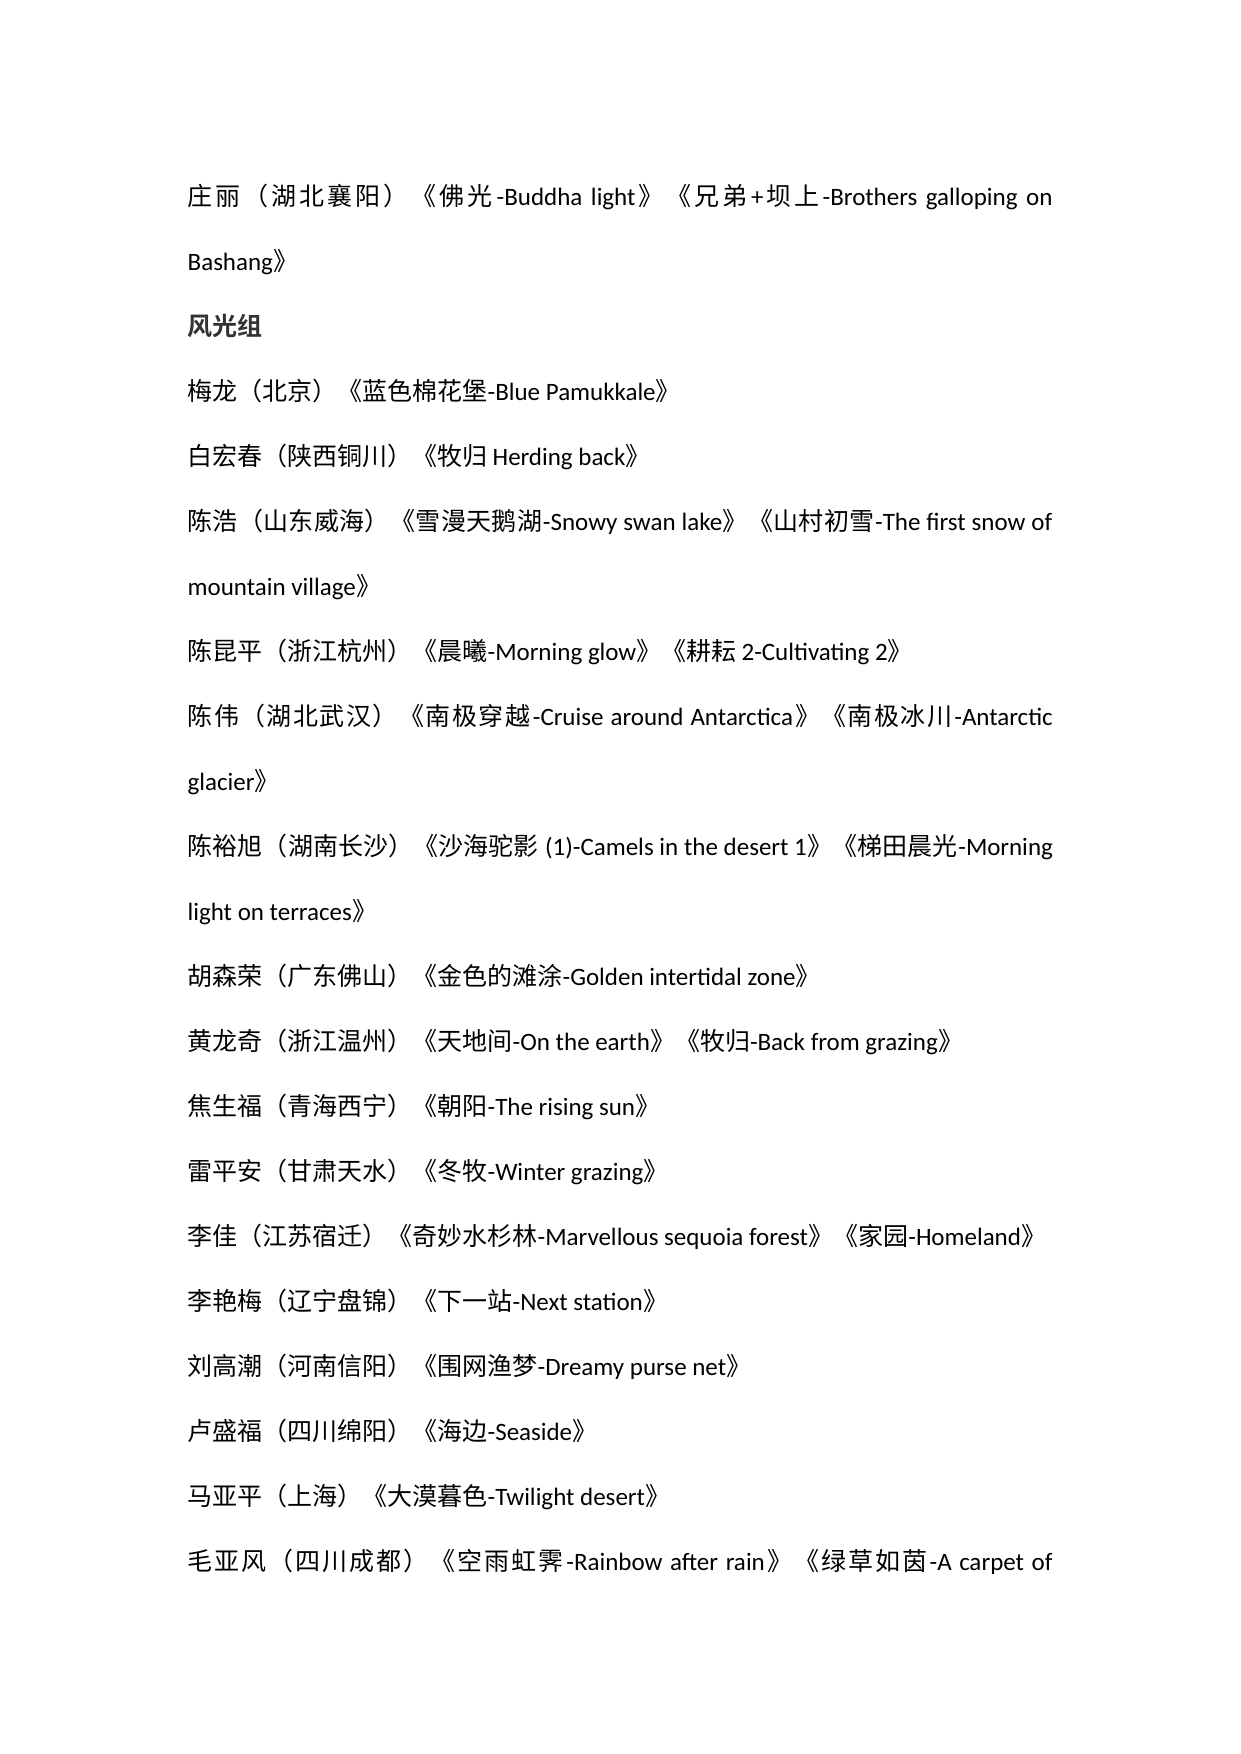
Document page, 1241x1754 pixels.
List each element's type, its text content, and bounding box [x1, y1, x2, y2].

text 陈昆平（浙江杭州）《晨曦-Morning glow》《耕耘2-Cultivating 2》 [187, 617, 1053, 682]
text 卢盛福（四川绵阳）《海边-Seaside》 [187, 1397, 1053, 1462]
text 李艳梅（辽宁盘锦）《下一站-Next station》 [187, 1267, 1053, 1332]
text 焦生福（青海西宁）《朝阳-The rising sun》 [187, 1072, 1053, 1137]
text 黄龙奇（浙江温州）《天地间-On the earth》《牧归-Back from grazing》 [187, 1007, 1053, 1072]
text 风光组 [187, 292, 1053, 357]
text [187, 1527, 1053, 1592]
text 梅龙（北京）《蓝色棉花堡-Blue Pamukkale》 [187, 357, 1053, 422]
text 胡森荣（广东佛山）《金色的滩涂-Golden intertidal zone》 [187, 942, 1053, 1007]
text 庄丽（湖北襄阳）《佛光-Buddha light》《兄弟+坝上-Brothers galloping on Bashang》 [187, 162, 1053, 292]
text 陈伟（湖北武汉）《南极穿越-Cruise around Antarctica》《南极冰川-Antarctic glacier》 [187, 682, 1053, 812]
text 陈浩（山东威海）《雪漫天鹅湖-Snowy swan lake》《山村初雪-The first snow of mountain village》 [187, 487, 1053, 617]
text 刘高潮（河南信阳）《围网渔梦-Dreamy purse net》 [187, 1332, 1053, 1397]
text 陈裕旭（湖南长沙）《沙海驼影 (1)-Camels in the desert 1》《梯田晨光-Morning light on terraces》 [187, 812, 1053, 942]
text 李佳（江苏宿迁）《奇妙水杉林-Marvellous sequoia forest》《家园-Homeland》 [187, 1202, 1053, 1267]
text 马亚平（上海）《大漠暮色-Twilight desert》 [187, 1462, 1053, 1527]
text 白宏春（陕西铜川）《牧归Herding back》 [187, 422, 1053, 487]
text 雷平安（甘肃天水）《冬牧-Winter grazing》 [187, 1137, 1053, 1202]
